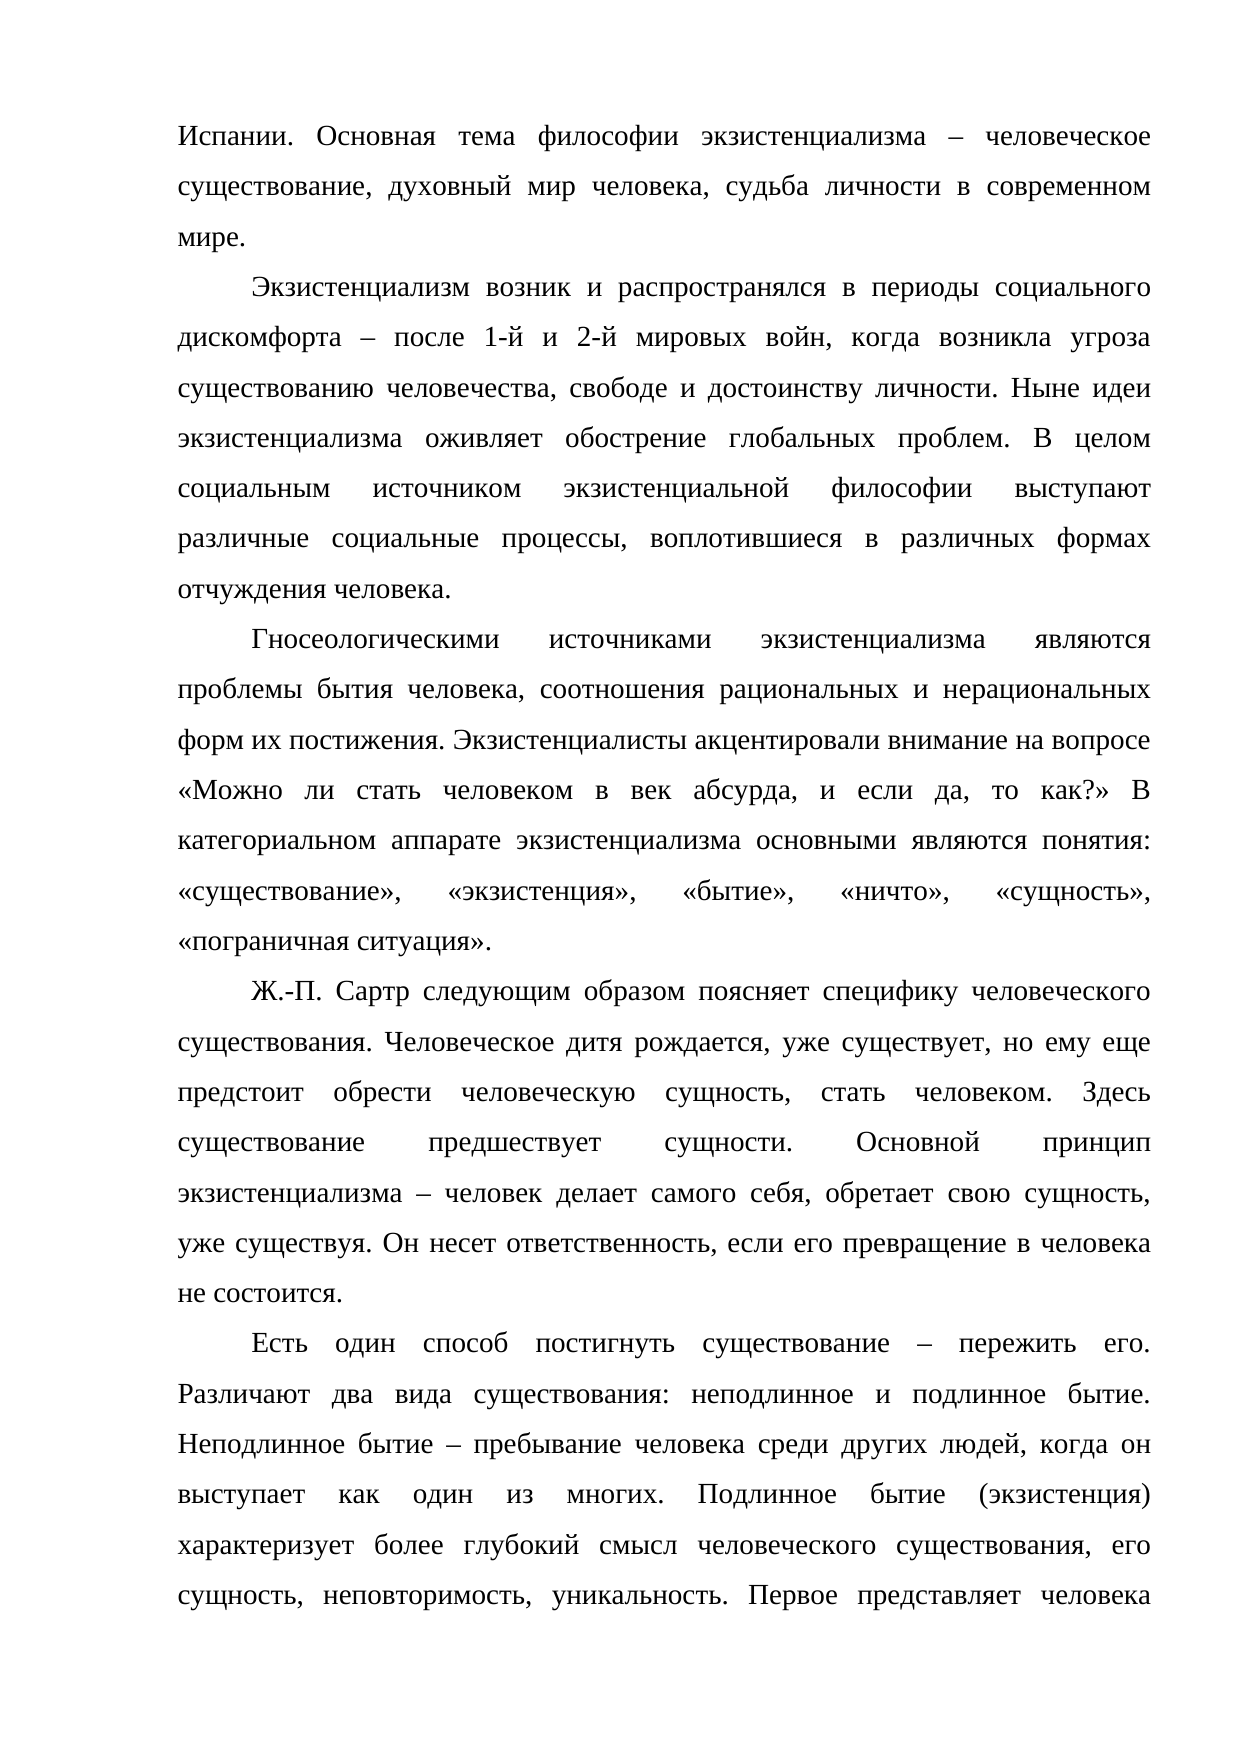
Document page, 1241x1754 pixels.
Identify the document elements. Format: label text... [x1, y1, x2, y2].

text Гносеологическими источниками экзистенциализма являются проблемы бытия человека, соотношения рациональных и нерациональных форм их постижения. Экзистенциалисты акцентировали внимание на вопросе «Можно ли стать человеком в век абсурда, и если да, то как?» В категориальном аппарате экзистенциализма основными являются понятия: «существование», «экзистенция», «бытие», «ничто», «сущность», «пограничная ситуация». [177, 621, 1152, 957]
text Ж.-П. Сартр следующим образом поясняет специфику человеческого существования. Человеческое дитя рождается, уже существует, но ему еще предстоит обрести человеческую сущность, стать человеком. Здесь существование предшествует сущности. Основной принцип экзистенциализма – человек делает самого себя, обретает свою сущность, уже существуя. Он несет ответственность, если его превращение в человека не состоится. [177, 973, 1152, 1309]
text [177, 1326, 1152, 1611]
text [177, 118, 1152, 252]
text Экзистенциализм возник и распространялся в периоды социального дискомфорта – после 1-й и 2-й мировых войн, когда возникла угроза существованию человечества, свободе и достоинству личности. Ныне идеи экзистенциализма оживляет обострение глобальных проблем. В целом социальным источником экзистенциальной философии выступают различные социальные процессы, воплотившиеся в различных формах отчуждения человека. [177, 269, 1152, 604]
